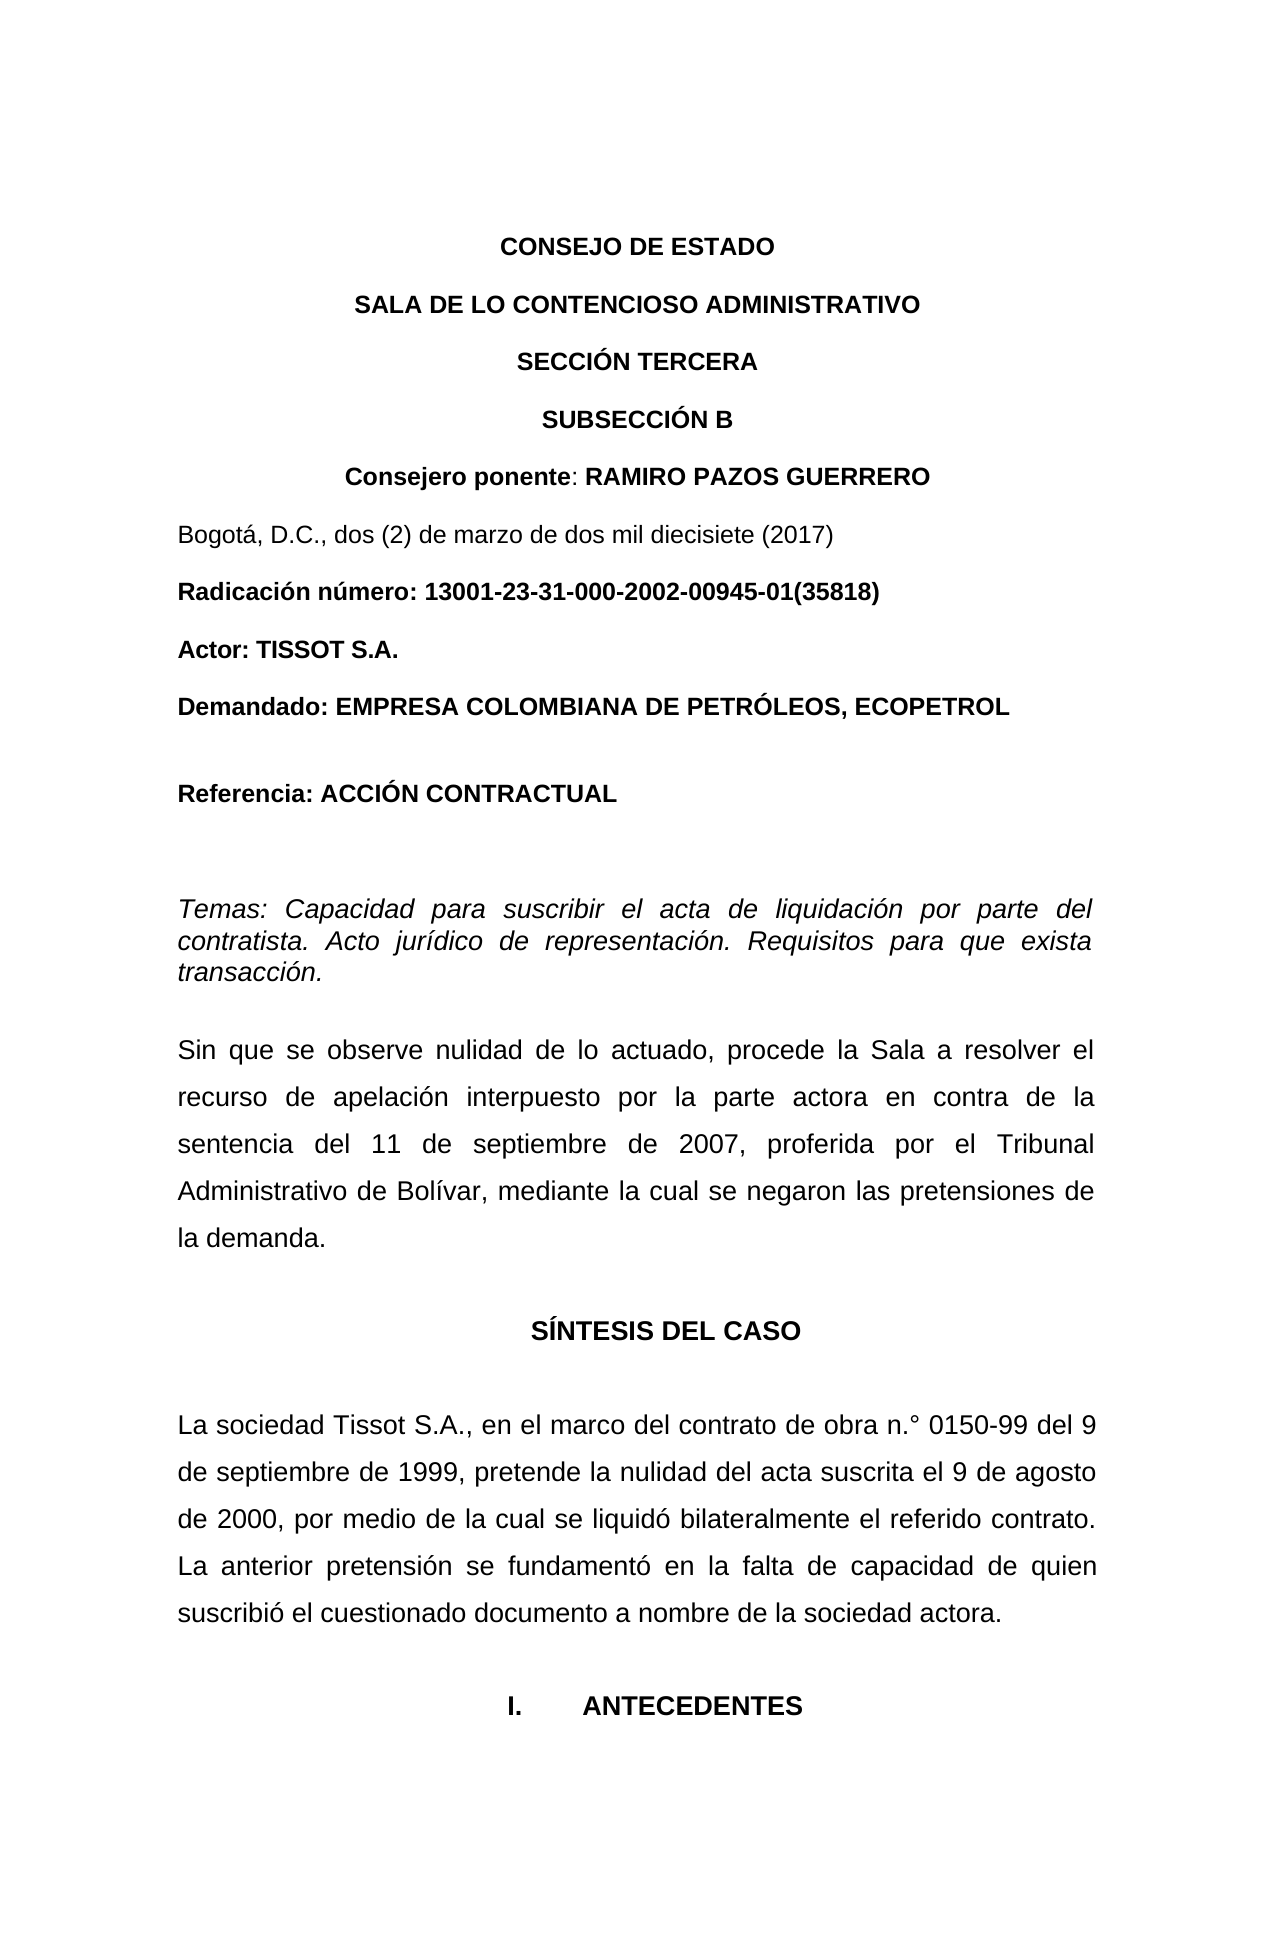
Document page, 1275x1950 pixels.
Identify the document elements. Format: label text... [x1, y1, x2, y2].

text CONSEJO DE ESTADO [177, 232, 1098, 261]
text Demandado: EMPRESA COLOMBIANA DE PETRÓLEOS, ECOPETROL [177, 692, 1098, 721]
text Referencia: ACCIÓN CONTRACTUAL [177, 778, 1098, 807]
text Radicación número: 13001-23-31-000-2002-00945-01(35818) [177, 577, 1098, 606]
list ANTECEDENTES [215, 1690, 1096, 1722]
text Consejero ponente: RAMIRO PAZOS GUERRERO [177, 462, 1098, 491]
text Temas: Capacidad para suscribir el acta de liquidación por parte del contratista. Acto jurídico de representación. Requisitos para que exista transacción. [177, 893, 1095, 987]
text Sin que se observe nulidad de lo actuado, procede a resolver el recurso de apelación interpuesto por la parte actora en contra de la sentencia del 11 de septiembre de 2007, proferida por el Tribunal Administrativo de Bolívar, mediante la cual se negaron las pretensiones de la demanda. [177, 1034, 1096, 1253]
text La sociedad Tissot S.A., en el marco del contrato de obra n.° 0150-99 del 9 de septiembre de 1999, pretende la nulidad del acta suscrita el 9 de agosto de 2000, por medio de la cual se liquidó bilateralmente el referido contrato. La anterior pretensión se fundamentó en la falta de capacidad de quien suscribió el cuestionado documento a nombre de la sociedad actora. [177, 1409, 1098, 1628]
text Actor: TISSOT S.A. [177, 635, 1098, 663]
text SECCIÓN TERCERA [177, 347, 1098, 376]
text Bogotá, D.C., dos (2) de marzo de dos mil diecisiete (2017) [177, 520, 1098, 548]
text SUBSECCIÓN B [177, 405, 1098, 433]
text SÍNTESIS DEL CASO [236, 1315, 1096, 1347]
text SALA DE LO CONTENCIOSO ADMINISTRATIVO [177, 290, 1098, 318]
